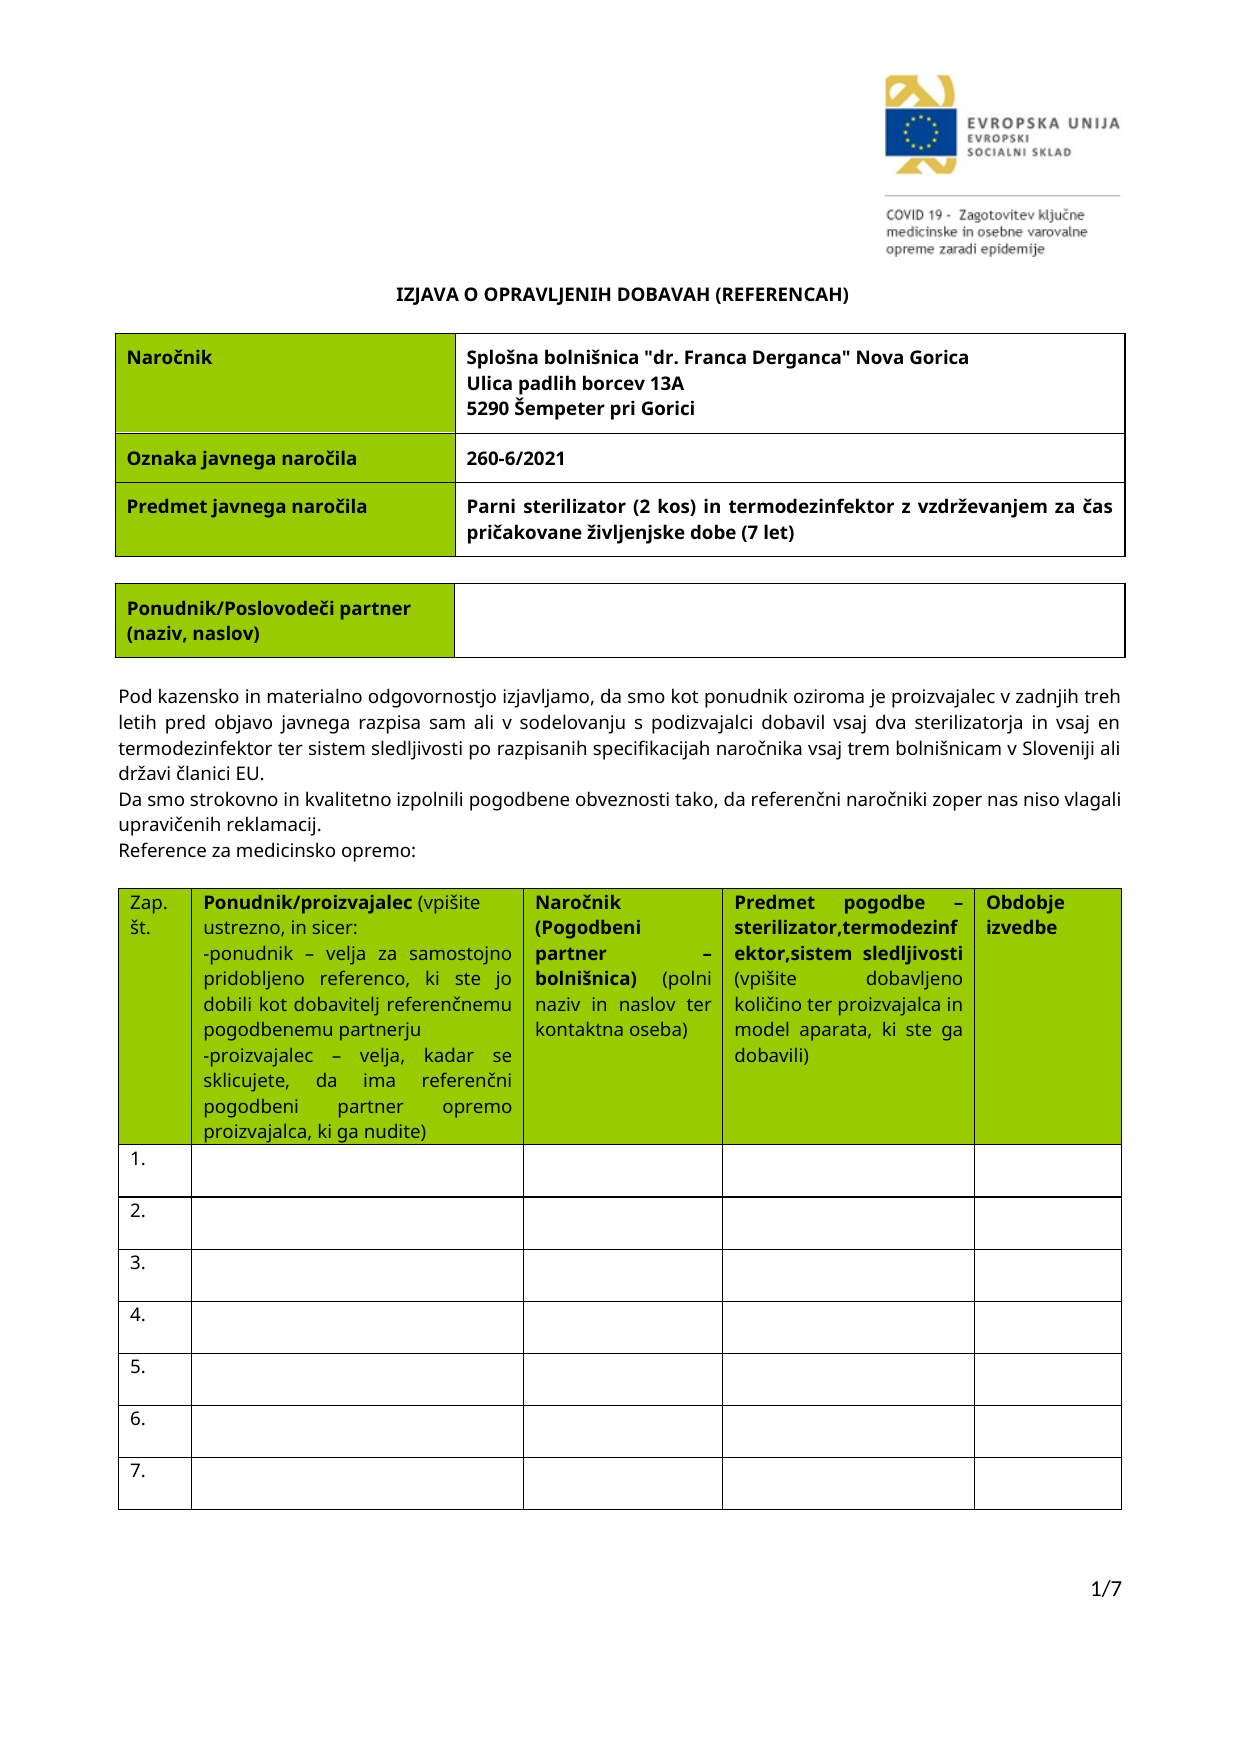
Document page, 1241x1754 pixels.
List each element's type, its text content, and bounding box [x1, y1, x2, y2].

table_cell [192, 1145, 523, 1196]
table_cell [723, 1354, 974, 1405]
table_header Ponudnik/Poslovodeči partner (naziv, naslov) [116, 584, 454, 657]
table_header Obdobje izvedbe [975, 889, 1121, 1144]
table_cell [723, 1145, 974, 1196]
text Pod kazensko in materialno odgovornostjo izjavljamo, da smo kot ponudnik oziroma je proizvajalec v zadnjih treh letih pred objavo javnega razpisa sam ali v sodelovanju s podizvajalci dobavil vsaj dva sterilizatorja in vsaj en termodezinfektor ter sistem sledljivosti po razpisanih specifikacijah naročnika vsaj trem bolnišnicam v Sloveniji ali državi članici EU. [118, 684, 1122, 786]
table_cell [723, 1198, 974, 1248]
text Reference za medicinsko opremo: [118, 837, 1122, 862]
table_cell 3. [119, 1250, 191, 1301]
table_cell [723, 1302, 974, 1353]
table_cell [723, 1458, 974, 1509]
table_cell [192, 1458, 523, 1509]
table_cell 6. [119, 1406, 191, 1457]
table_cell 7. [119, 1458, 191, 1509]
table_cell [192, 1354, 523, 1405]
table_cell [975, 1250, 1121, 1301]
table_cell [524, 1406, 722, 1457]
table_cell Oznaka javnega naročila [116, 434, 455, 482]
table_cell [524, 1458, 722, 1509]
picture [884, 73, 1123, 257]
table_cell [723, 1406, 974, 1457]
table_header Splošna bolnišnica "dr. Franca Derganca" Nova Gorica Ulica padlih borcev 13A 5290 Šempeter pri Gorici [456, 334, 1124, 432]
table_cell 4. [119, 1302, 191, 1353]
table_header Naročnik [116, 334, 455, 432]
text Da smo strokovno in kvalitetno izpolnili pogodbene obveznosti tako, da referenčni naročniki zoper nas niso vlagali upravičenih reklamacij. [118, 786, 1122, 837]
table_cell [524, 1354, 722, 1405]
table_cell Parni sterilizator (2 kos) in termodezinfektor z vzdrževanjem za čas pričakovane življenjske dobe (7 let) [456, 483, 1124, 556]
table_cell [975, 1406, 1121, 1457]
table_cell 2. [119, 1198, 191, 1248]
table_cell [192, 1302, 523, 1353]
table_header Ponudnik/proizvajalec (vpišite ustrezno, in sicer: -ponudnik – velja za samostojno pridobljeno referenco, ki ste jo dobili kot dobavitelj referenčnemu pogodbenemu partnerju -proizvajalec – velja, kadar se sklicujete, da ima referenčni pogodbeni partner opremo proizvajalca, ki ga nudite) [192, 889, 523, 1144]
table_header Naročnik (Pogodbeni partner – bolnišnica) (polni naziv in naslov ter kontaktna oseba) [524, 889, 722, 1144]
table_header [455, 584, 1124, 657]
table_cell 5. [119, 1354, 191, 1405]
table_cell [975, 1302, 1121, 1353]
table_header Predmet pogodbe – sterilizator,termodezinfektor,sistem sledljivosti (vpišite dobavljeno količino ter proizvajalca in model aparata, ki ste ga dobavili) [723, 889, 974, 1144]
table_cell [975, 1145, 1121, 1196]
table_cell [524, 1302, 722, 1353]
text IZJAVA O OPRAVLJENIH DOBAVAH (REFERENCAH) [118, 281, 1122, 307]
table_cell Predmet javnega naročila [116, 483, 455, 556]
table_header Zap. št. [119, 889, 191, 1144]
table_cell 260-6/2021 [456, 434, 1124, 482]
table_cell [192, 1198, 523, 1248]
table_cell [524, 1198, 722, 1248]
table_cell [723, 1250, 974, 1301]
table_cell [192, 1406, 523, 1457]
table_cell [975, 1354, 1121, 1405]
table_cell [524, 1145, 722, 1196]
table_cell [192, 1250, 523, 1301]
table_cell 1. [119, 1145, 191, 1196]
table_cell [975, 1458, 1121, 1509]
table_cell [975, 1198, 1121, 1248]
table_cell [524, 1250, 722, 1301]
